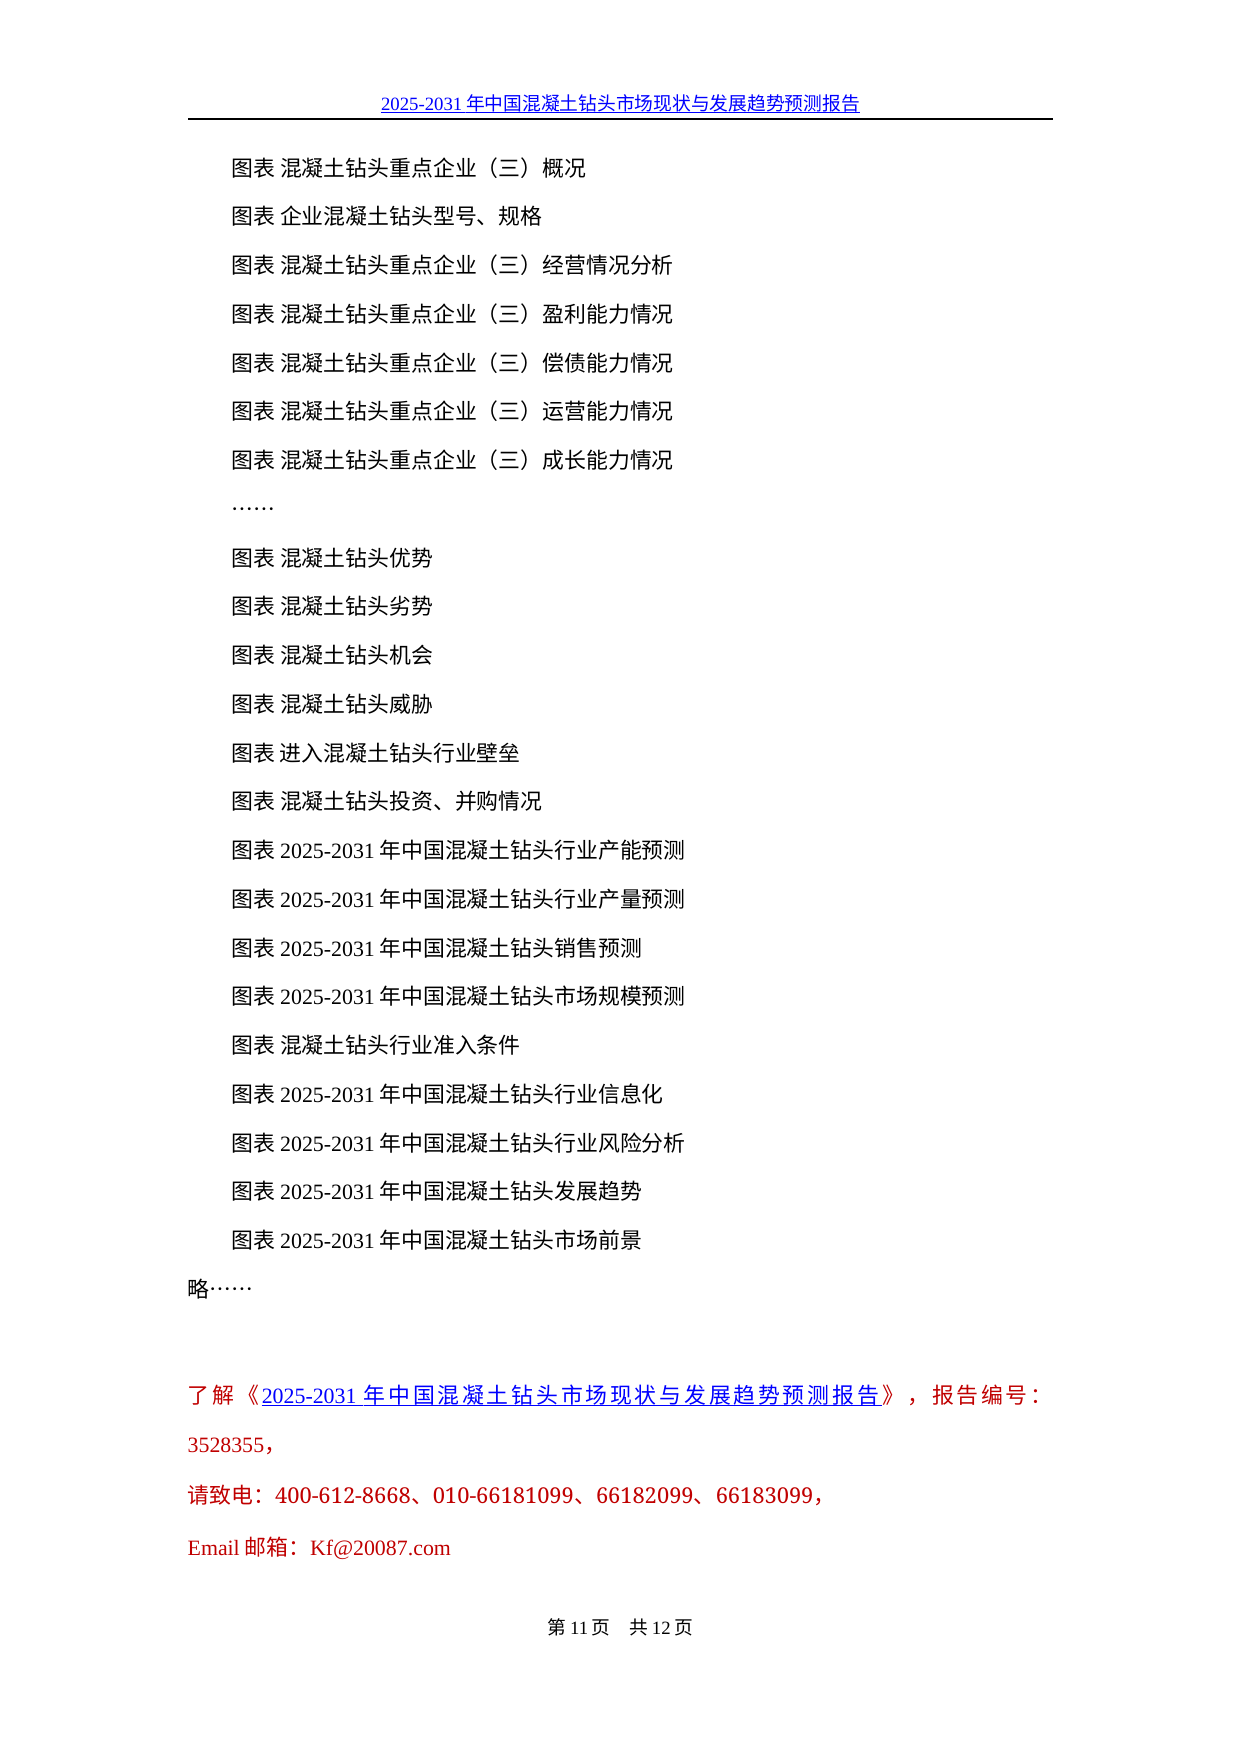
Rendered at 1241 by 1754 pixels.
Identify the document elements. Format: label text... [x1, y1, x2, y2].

text 了解《2025-2031年中国混凝土钻头市场现状与发展趋势预测报告》，报告编号：3528355， [187, 1378, 1053, 1459]
text Email邮箱：Kf@20087.com [187, 1530, 1053, 1562]
text 请致电：400-612-8668、010-66181099、66182099、66183099， [187, 1478, 1053, 1511]
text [187, 150, 1053, 1304]
